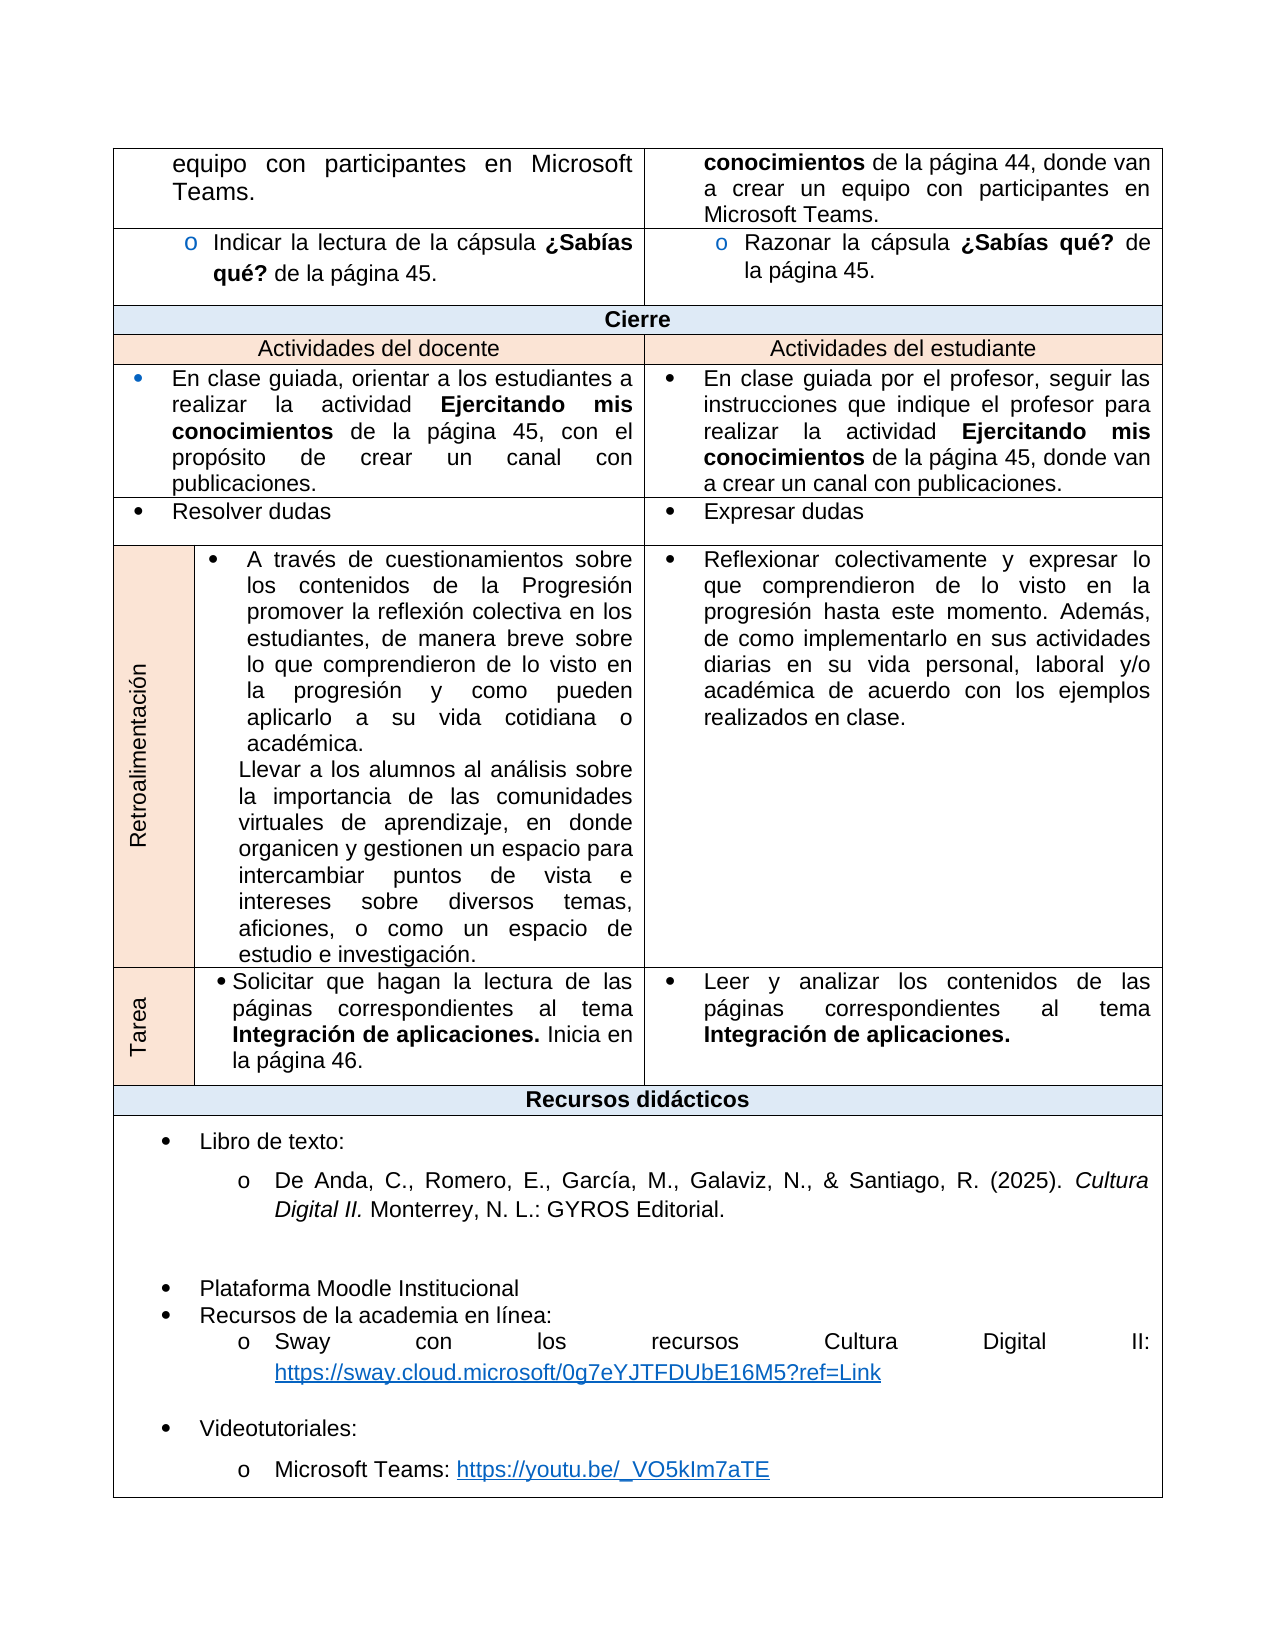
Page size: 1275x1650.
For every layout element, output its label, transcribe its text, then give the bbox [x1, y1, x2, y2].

table_cell Tarea [114, 968, 194, 1085]
table_cell Solicitar que hagan la lectura de las páginas correspondientes al tema Integración de aplicaciones. Inicia en la página 46. [195, 968, 644, 1085]
table_cell Expresar dudas [645, 498, 1162, 544]
table_cell A través de cuestionamientos sobre los contenidos de la Progresión promover la reflexión colectiva en los estudiantes, de manera breve sobre lo que comprendieron de lo visto en la progresión y como pueden aplicarlo a su vida cotidiana o académica. Llevar a los alumnos al análisis sobre la importancia de las comunidades virtuales de aprendizaje, en donde organicen y gestionen un espacio para intercambiar puntos de vista e intereses sobre diversos temas, aficiones, o como un espacio de estudio e investigación. [195, 546, 644, 967]
table_cell Recursos didácticos [114, 1086, 1162, 1115]
table_cell Reflexionar colectivamente y expresar lo que comprendieron de lo visto en la progresión hasta este momento. Además, de como implementarlo en sus actividades diarias en su vida personal, laboral y/o académica de acuerdo con los ejemplos realizados en clase. [645, 546, 1162, 967]
table_cell Leer y analizar los contenidos de las páginas correspondientes al tema Integración de aplicaciones. [645, 968, 1162, 1085]
table_cell Razonar la cápsula ¿Sabías qué? de la página 45. [645, 229, 1162, 305]
table_cell En clase guiada, orientar a los estudiantes a realizar la actividad Ejercitando mis conocimientos de la página 45, con el propósito de crear un canal con publicaciones. [114, 365, 644, 497]
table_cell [645, 149, 1162, 228]
table_cell En clase guiada por el profesor, seguir las instrucciones que indique el profesor para realizar la actividad Ejercitando mis conocimientos de la página 45, donde van a crear un canal con publicaciones. [645, 365, 1162, 497]
table_cell Retroalimentación [114, 546, 194, 967]
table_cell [114, 149, 644, 228]
table_cell Actividades del estudiante [645, 335, 1162, 364]
table_cell Cierre [114, 306, 1162, 334]
table_cell Indicar la lectura de la cápsula ¿Sabías qué? de la página 45. [114, 229, 644, 305]
table_cell Resolver dudas [114, 498, 644, 544]
table_cell Actividades del docente [114, 335, 644, 364]
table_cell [114, 1116, 1162, 1497]
